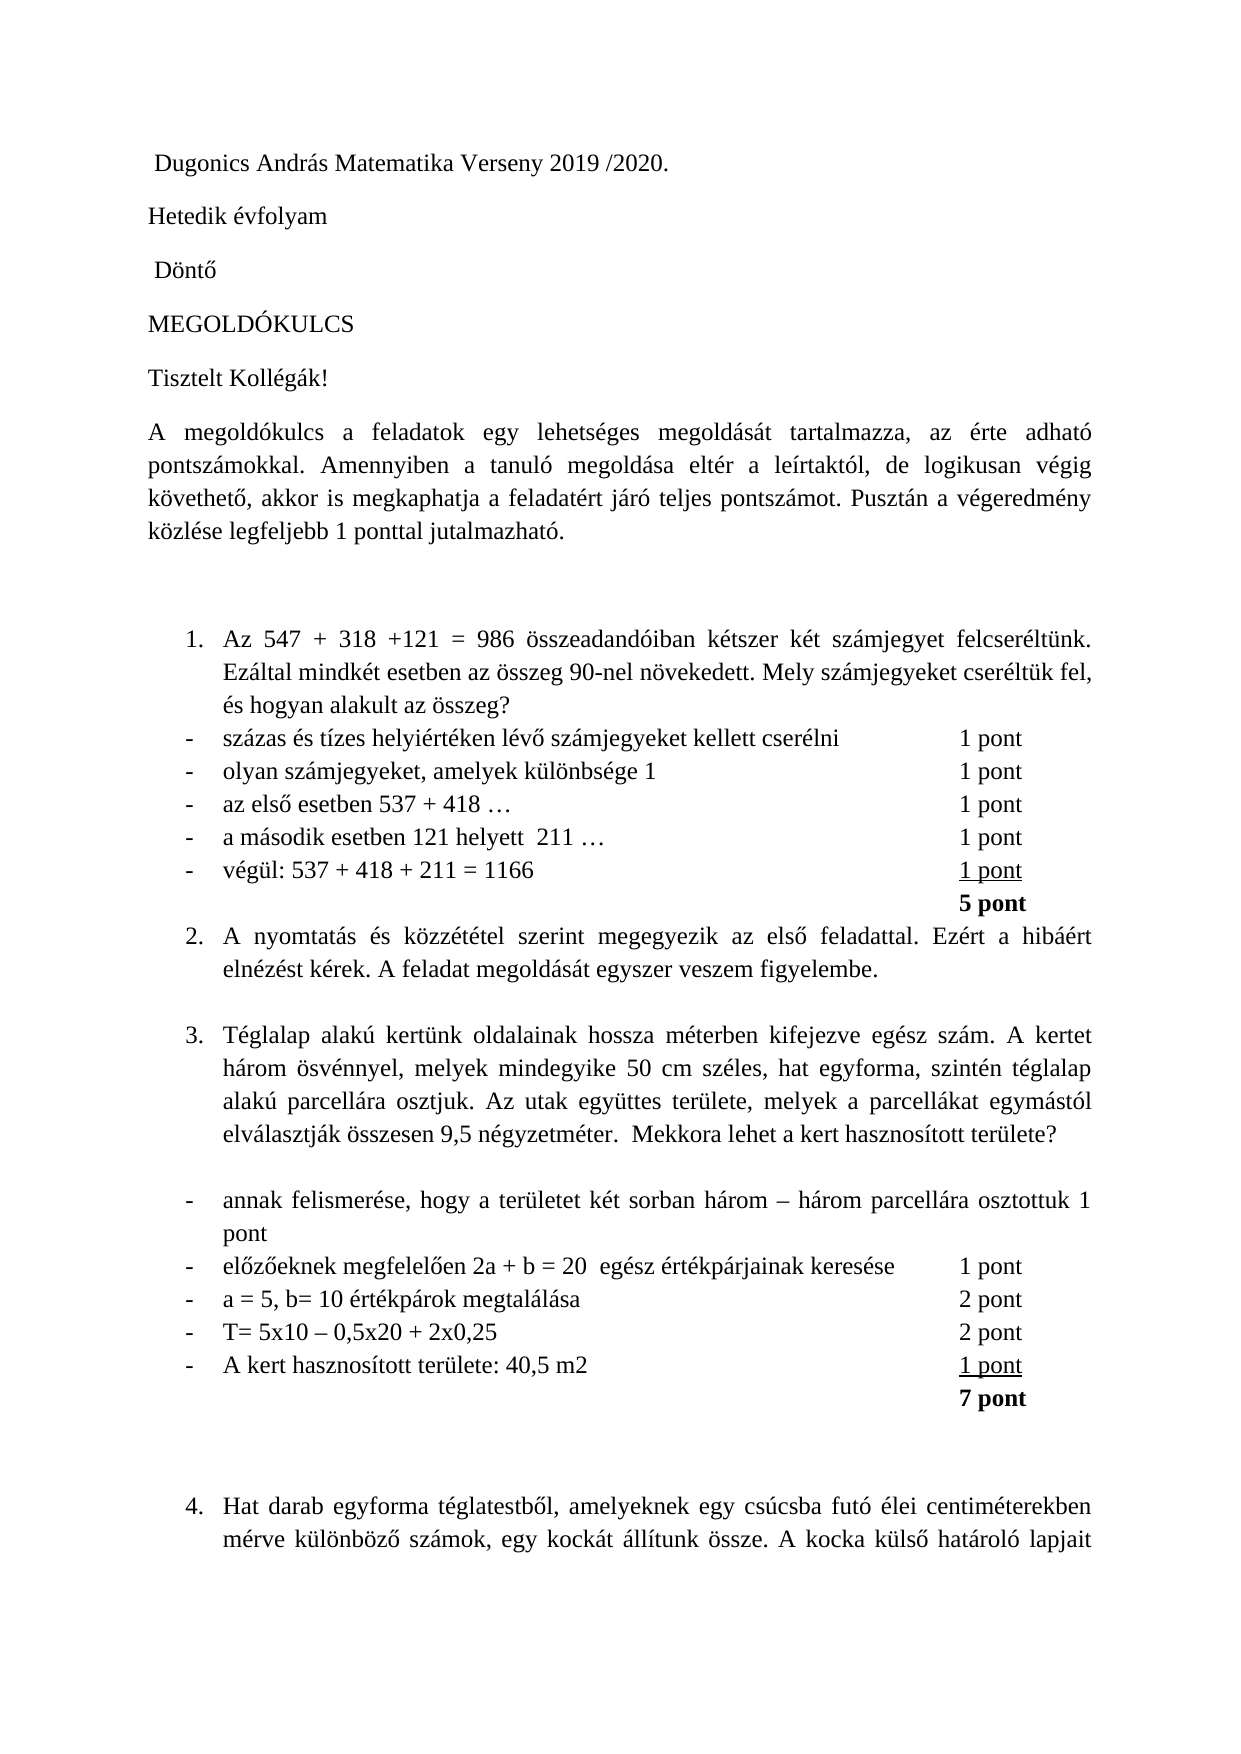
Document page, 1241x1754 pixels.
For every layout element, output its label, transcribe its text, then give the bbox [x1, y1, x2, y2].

list annak felismerése, hogy a területet két sorban három – három parcellára osztottuk 1 pont [185, 1185, 1093, 1247]
list végül: 537 + 418 + 211 = 1166 1 pont [185, 855, 1093, 883]
text MEGOLDÓKULCS [148, 309, 1093, 338]
list A kert hasznosított területe: 40,5 m2 1 pont [185, 1350, 1093, 1379]
list a második esetben 121 helyett 211 … 1 pont [185, 822, 1093, 851]
list a = 5, b= 10 értékpárok megtalálása 2 pont [185, 1284, 1093, 1313]
text Döntő [148, 255, 1093, 284]
list 5 pont [959, 888, 1093, 917]
list százas és tízes helyiértéken lévő számjegyeket kellett cserélni 1 pont [185, 723, 1093, 751]
list az első esetben 537 + 418 … 1 pont [185, 789, 1093, 817]
list Az 547 + 318 +121 = 986 összeadandóiban kétszer két számjegyet felcseréltünk. Ezáltal mindkét esetben az összeg 90-nel növekedett. Mely számjegyeket cseréltük fel, és hogyan alakult az összeg? [185, 624, 1093, 718]
list T= 5x10 – 0,5x20 + 2x0,25 2 pont [185, 1317, 1093, 1346]
list olyan számjegyeket, amelyek különbsége 1 1 pont [185, 756, 1093, 784]
text Dugonics András Matematika Verseny 2019 /2020. [148, 148, 1093, 176]
list 7 pont [959, 1383, 1093, 1412]
list Téglalap alakú kertünk oldalainak hossza méterben kifejezve egész szám. A kertet három ösvénnyel, melyek mindegyike 50 cm széles, hat egyforma, szintén téglalap alakú parcellára osztjuk. Az utak együttes területe, melyek a parcellákat egymástól elválasztják összesen 9,5 négyzetméter. Mekkora lehet a kert hasznosított területe? [185, 1020, 1093, 1148]
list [185, 1491, 1093, 1553]
list A nyomtatás és közzététel szerint megegyezik az első feladattal. Ezért a hibáért elnézést kérek. A feladat megoldását egyszer veszem figyelembe. [185, 921, 1093, 983]
text Tisztelt Kollégák! [148, 363, 1093, 392]
text A megoldókulcs a feladatok egy lehetséges megoldását tartalmazza, az érte adható pontszámokkal. Amennyiben a tanuló megoldása eltér a leírtaktól, de logikusan végig követhető, akkor is megkaphatja a feladatért járó teljes pontszámot. Pusztán a végeredmény közlése legfeljebb 1 ponttal jutalmazható. [148, 417, 1093, 545]
text Hetedik évfolyam [148, 201, 1093, 230]
list előzőeknek megfelelően 2a + b = 20 egész értékpárjainak keresése 1 pont [185, 1251, 1093, 1280]
